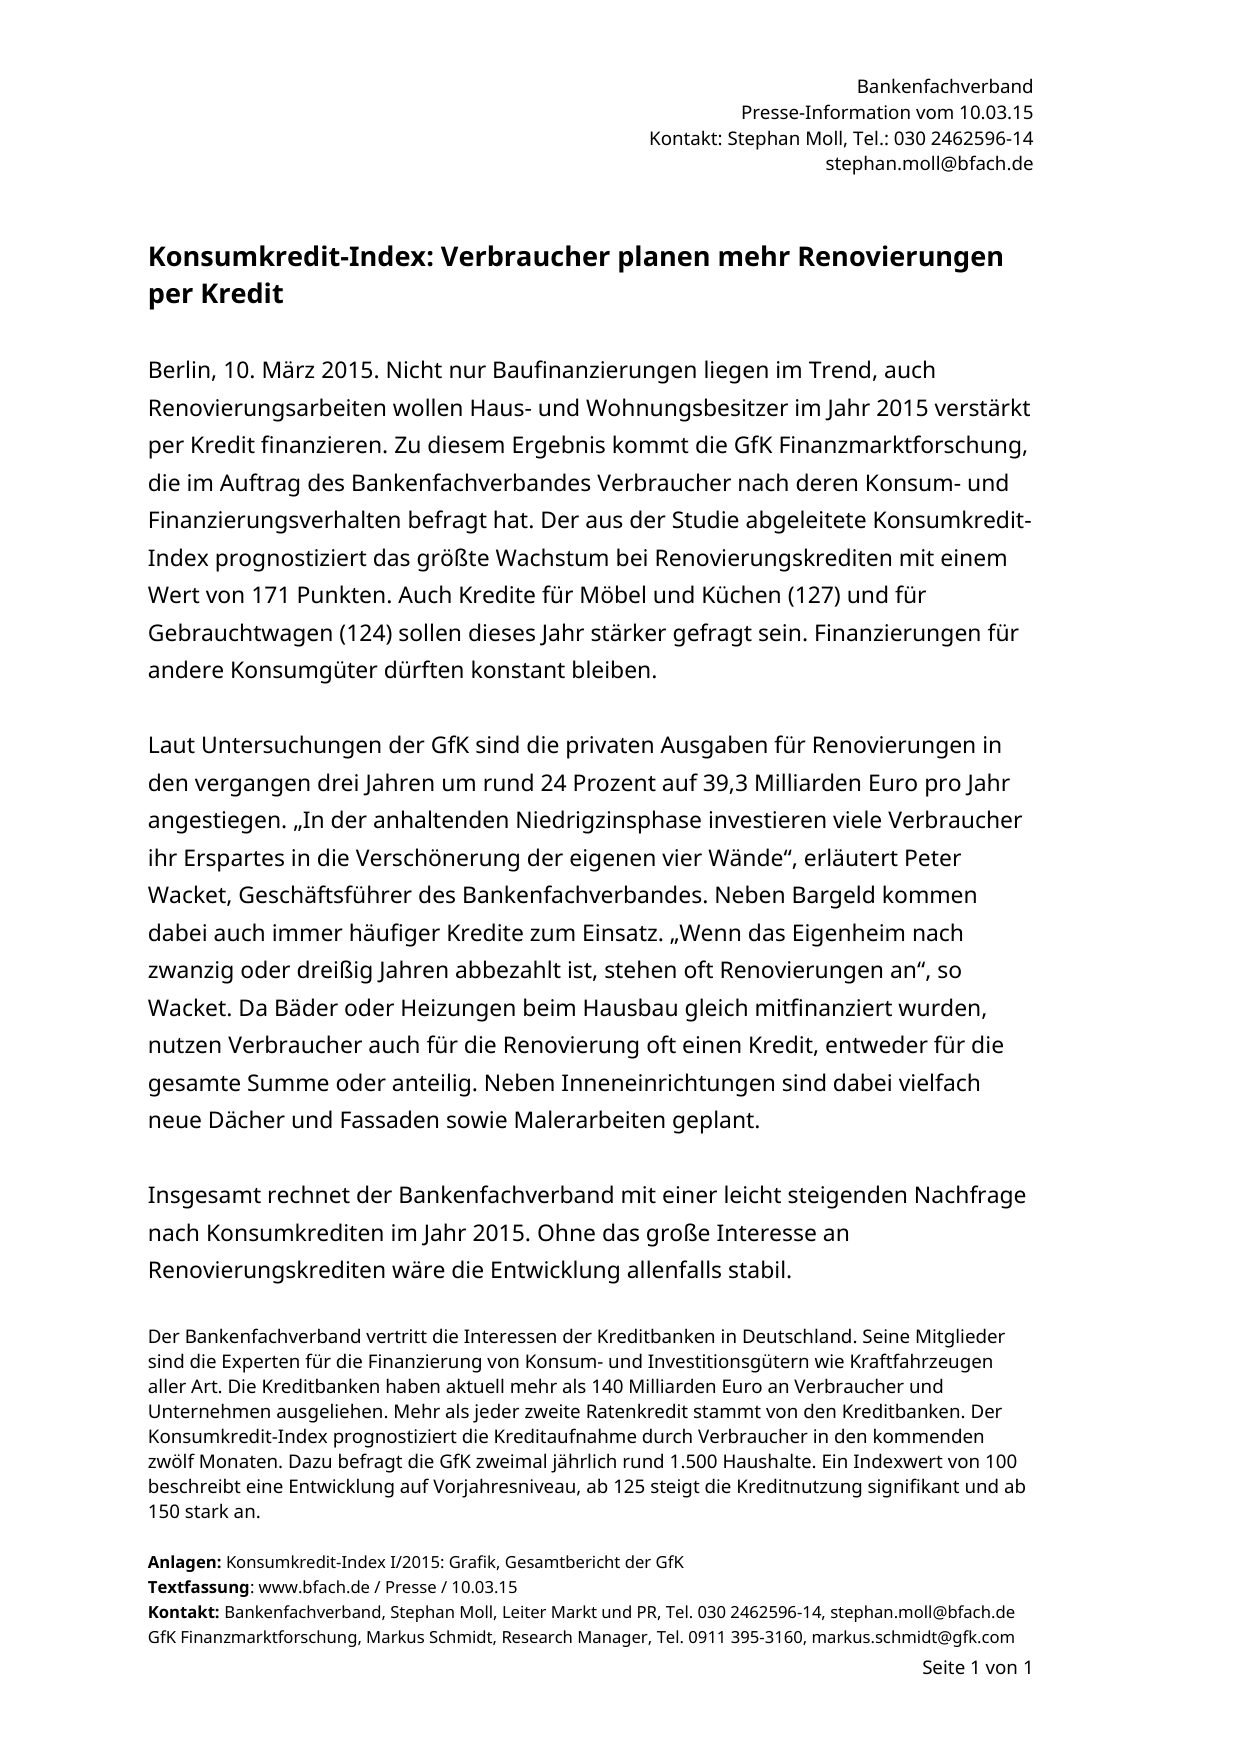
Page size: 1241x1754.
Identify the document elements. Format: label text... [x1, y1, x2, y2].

subtitle Berlin, 10. März 2015. Nicht nur Baufinanzierungen liegen im Trend, auch Renovierungsarbeiten wollen Haus- und Wohnungsbesitzer im Jahr 2015 verstärkt per Kredit finanzieren. Zu diesem Ergebnis kommt die GfK Finanzmarktforschung, die im Auftrag des Bankenfachverbandes Verbraucher nach deren Konsum- und Finanzierungsverhalten befragt hat. Der aus der Studie abgeleitete Konsumkredit-Index prognostiziert das größte Wachstum bei Renovierungskrediten mit einem Wert von 171 Punkten. Auch Kredite für Möbel und Küchen (127) und für Gebrauchtwagen (124) sollen dieses Jahr stärker gefragt sein. Finanzierungen für andere Konsumgüter dürften konstant bleiben. [148, 349, 1033, 686]
text Konsumkredit-Index: Verbraucher planen mehr Renovierungen per Kredit [148, 236, 1033, 311]
text Der Bankenfachverband vertritt die Interessen der Kreditbanken in Deutschland. Seine Mitglieder sind die Experten für die Finanzierung von Konsum- und Investitionsgütern wie Kraftfahrzeugen aller Art. Die Kreditbanken haben aktuell mehr als 140 Milliarden Euro an Verbraucher und Unternehmen ausgeliehen. Mehr als jeder zweite Ratenkredit stammt von den Kreditbanken. Der Konsumkredit-Index prognostiziert die Kreditaufnahme durch Verbraucher in den kommenden zwölf Monaten. Dazu befragt die GfK zweimal jährlich rund 1.500 Haushalte. Ein Indexwert von 100 beschreibt eine Entwicklung auf Vorjahresniveau, ab 125 steigt die Kreditnutzung signifikant und ab 150 stark an. Anlagen: Konsumkredit-Index I/2015: Grafik, Gesamtbericht der GfK Textfassung: www.bfach.de / Presse / 10.03.15 Kontakt: Bankenfachverband, Stephan Moll, Leiter Markt und PR, Tel. 030 2462596-14, stephan.moll@bfach.de GfK Finanzmarktforschung, Markus Schmidt, Research Manager, Tel. 0911 395-3160, markus.schmidt@gfk.com [148, 1324, 1033, 1649]
text Insgesamt rechnet der Bankenfachverband mit einer leicht steigenden Nachfrage nach Konsumkrediten im Jahr 2015. Ohne das große Interesse an Renovierungskrediten wäre die Entwicklung allenfalls stabil. [148, 1174, 1033, 1286]
text Laut Untersuchungen der GfK sind die privaten Ausgaben für Renovierungen in den vergangen drei Jahren um rund 24 Prozent auf 39,3 Milliarden Euro pro Jahr angestiegen. „In der anhaltenden Niedrigzinsphase investieren viele Verbraucher ihr Erspartes in die Verschönerung der eigenen vier Wände“, erläutert Peter Wacket, Geschäftsführer des Bankenfachverbandes. Neben Bargeld kommen dabei auch immer häufiger Kredite zum Einsatz. „Wenn das Eigenheim nach zwanzig oder dreißig Jahren abbezahlt ist, stehen oft Renovierungen an“, so Wacket. Da Bäder oder Heizungen beim Hausbau gleich mitfinanziert wurden, nutzen Verbraucher auch für die Renovierung oft einen Kredit, entweder für die gesamte Summe oder anteilig. Neben Inneneinrichtungen sind dabei vielfach neue Dächer und Fassaden sowie Malerarbeiten geplant. [148, 724, 1033, 1136]
